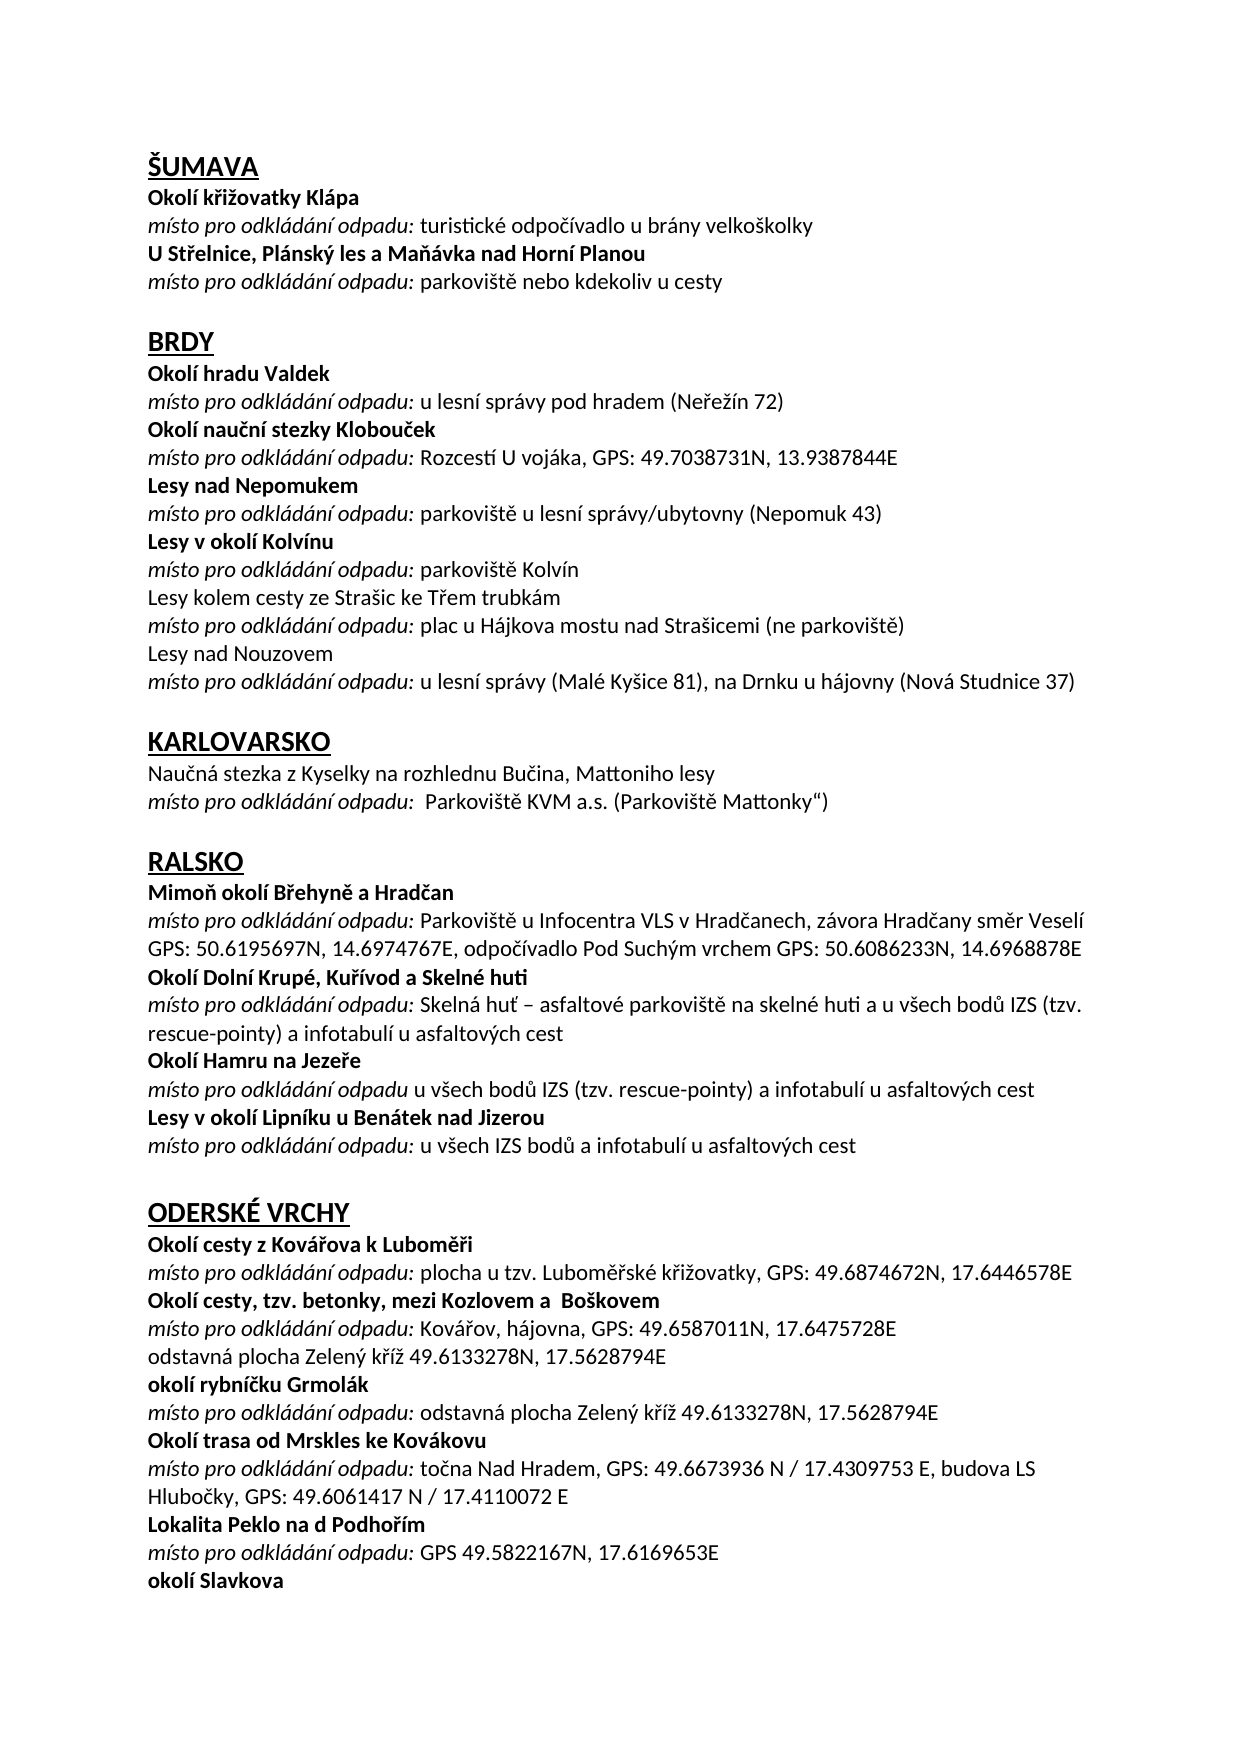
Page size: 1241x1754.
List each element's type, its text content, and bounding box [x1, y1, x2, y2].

text místo pro odkládání odpadu: u všech IZS bodů a infotabulí u asfaltových cest [148, 1131, 1093, 1159]
text Lokalita Peklo na d Podhořím [148, 1510, 1093, 1538]
text Mimoň okolí Břehyně a Hradčan [148, 878, 1093, 907]
text Okolí nauční stezky Klobouček [148, 415, 1093, 443]
text Okolí trasa od Mrskles ke Kovákovu [148, 1426, 1093, 1454]
text místo pro odkládání odpadu: parkoviště Kolvín [148, 555, 1093, 583]
text RALSKO [148, 843, 1093, 878]
text místo pro odkládání odpadu: plocha u tzv. Luboměřské křižovatky, GPS: 49.6874672N, 17.6446578E [148, 1258, 1093, 1286]
text Okolí hradu Valdek [148, 359, 1093, 387]
text odstavná plocha Zelený kříž 49.6133278N, 17.5628794E [148, 1342, 1093, 1370]
text Lesy nad Nepomukem [148, 471, 1093, 499]
text Okolí cesty z Kovářova k Luboměři [148, 1230, 1093, 1258]
text místo pro odkládání odpadu: GPS 49.5822167N, 17.6169653E [148, 1538, 1093, 1566]
text Okolí Dolní Krupé, Kuřívod a Skelné huti [148, 963, 1093, 991]
text okolí Slavkova [148, 1566, 1093, 1594]
text místo pro odkládání odpadu: točna Nad Hradem, GPS: 49.6673936 N / 17.4309753 E, budova LS Hlubočky, GPS: 49.6061417 N / 17.4110072 E [148, 1454, 1093, 1510]
text místo pro odkládání odpadu: parkoviště u lesní správy/ubytovny (Nepomuk 43) [148, 499, 1093, 527]
text místo pro odkládání odpadu: Parkoviště u Infocentra VLS v Hradčanech, závora Hradčany směr Veselí GPS: 50.6195697N, 14.6974767E, odpočívadlo Pod Suchým vrchem GPS: 50.6086233N, 14.6968878E [148, 907, 1093, 963]
text Lesy nad Nouzovem [148, 639, 1093, 667]
text Okolí Hamru na Jezeře [148, 1047, 1093, 1075]
text Lesy v okolí Kolvínu [148, 527, 1093, 555]
text místo pro odkládání odpadu: Rozcestí U vojáka, GPS: 49.7038731N, 13.9387844E [148, 443, 1093, 471]
text Okolí křižovatky Klápa [148, 183, 1093, 211]
text KARLOVARSKO [148, 723, 1093, 759]
text místo pro odkládání odpadu: Kovářov, hájovna, GPS: 49.6587011N, 17.6475728E [148, 1314, 1093, 1342]
text místo pro odkládání odpadu u všech bodů IZS (tzv. rescue-pointy) a infotabulí u asfaltových cest [148, 1075, 1093, 1103]
text okolí rybníčku Grmolák [148, 1370, 1093, 1398]
text místo pro odkládání odpadu: u lesní správy pod hradem (Neřežín 72) [148, 387, 1093, 415]
text ODERSKÉ VRCHY [148, 1194, 1093, 1230]
text Lesy kolem cesty ze Strašic ke Třem trubkám [148, 583, 1093, 611]
text místo pro odkládání odpadu: u lesní správy (Malé Kyšice 81), na Drnku u hájovny (Nová Studnice 37) [148, 667, 1093, 695]
text místo pro odkládání odpadu: Parkoviště KVM a.s. (Parkoviště Mattonky“) [148, 787, 1093, 815]
text místo pro odkládání odpadu: turistické odpočívadlo u brány velkoškolky [148, 211, 1093, 239]
text místo pro odkládání odpadu: Skelná huť – asfaltové parkoviště na skelné huti a u všech bodů IZS (tzv. rescue-pointy) a infotabulí u asfaltových cest [148, 991, 1093, 1047]
text Lesy v okolí Lipníku u Benátek nad Jizerou [148, 1103, 1093, 1131]
text BRDY [148, 323, 1093, 359]
text místo pro odkládání odpadu: parkoviště nebo kdekoliv u cesty [148, 267, 1093, 295]
text ŠUMAVA [148, 148, 1093, 183]
text místo pro odkládání odpadu: plac u Hájkova mostu nad Strašicemi (ne parkoviště) [148, 611, 1093, 639]
text místo pro odkládání odpadu: odstavná plocha Zelený kříž 49.6133278N, 17.5628794E [148, 1398, 1093, 1426]
text U Střelnice, Plánský les a Maňávka nad Horní Planou [148, 239, 1093, 267]
text Naučná stezka z Kyselky na rozhlednu Bučina, Mattoniho lesy [148, 759, 1093, 787]
text Okolí cesty, tzv. betonky, mezi Kozlovem a Boškovem [148, 1286, 1093, 1314]
